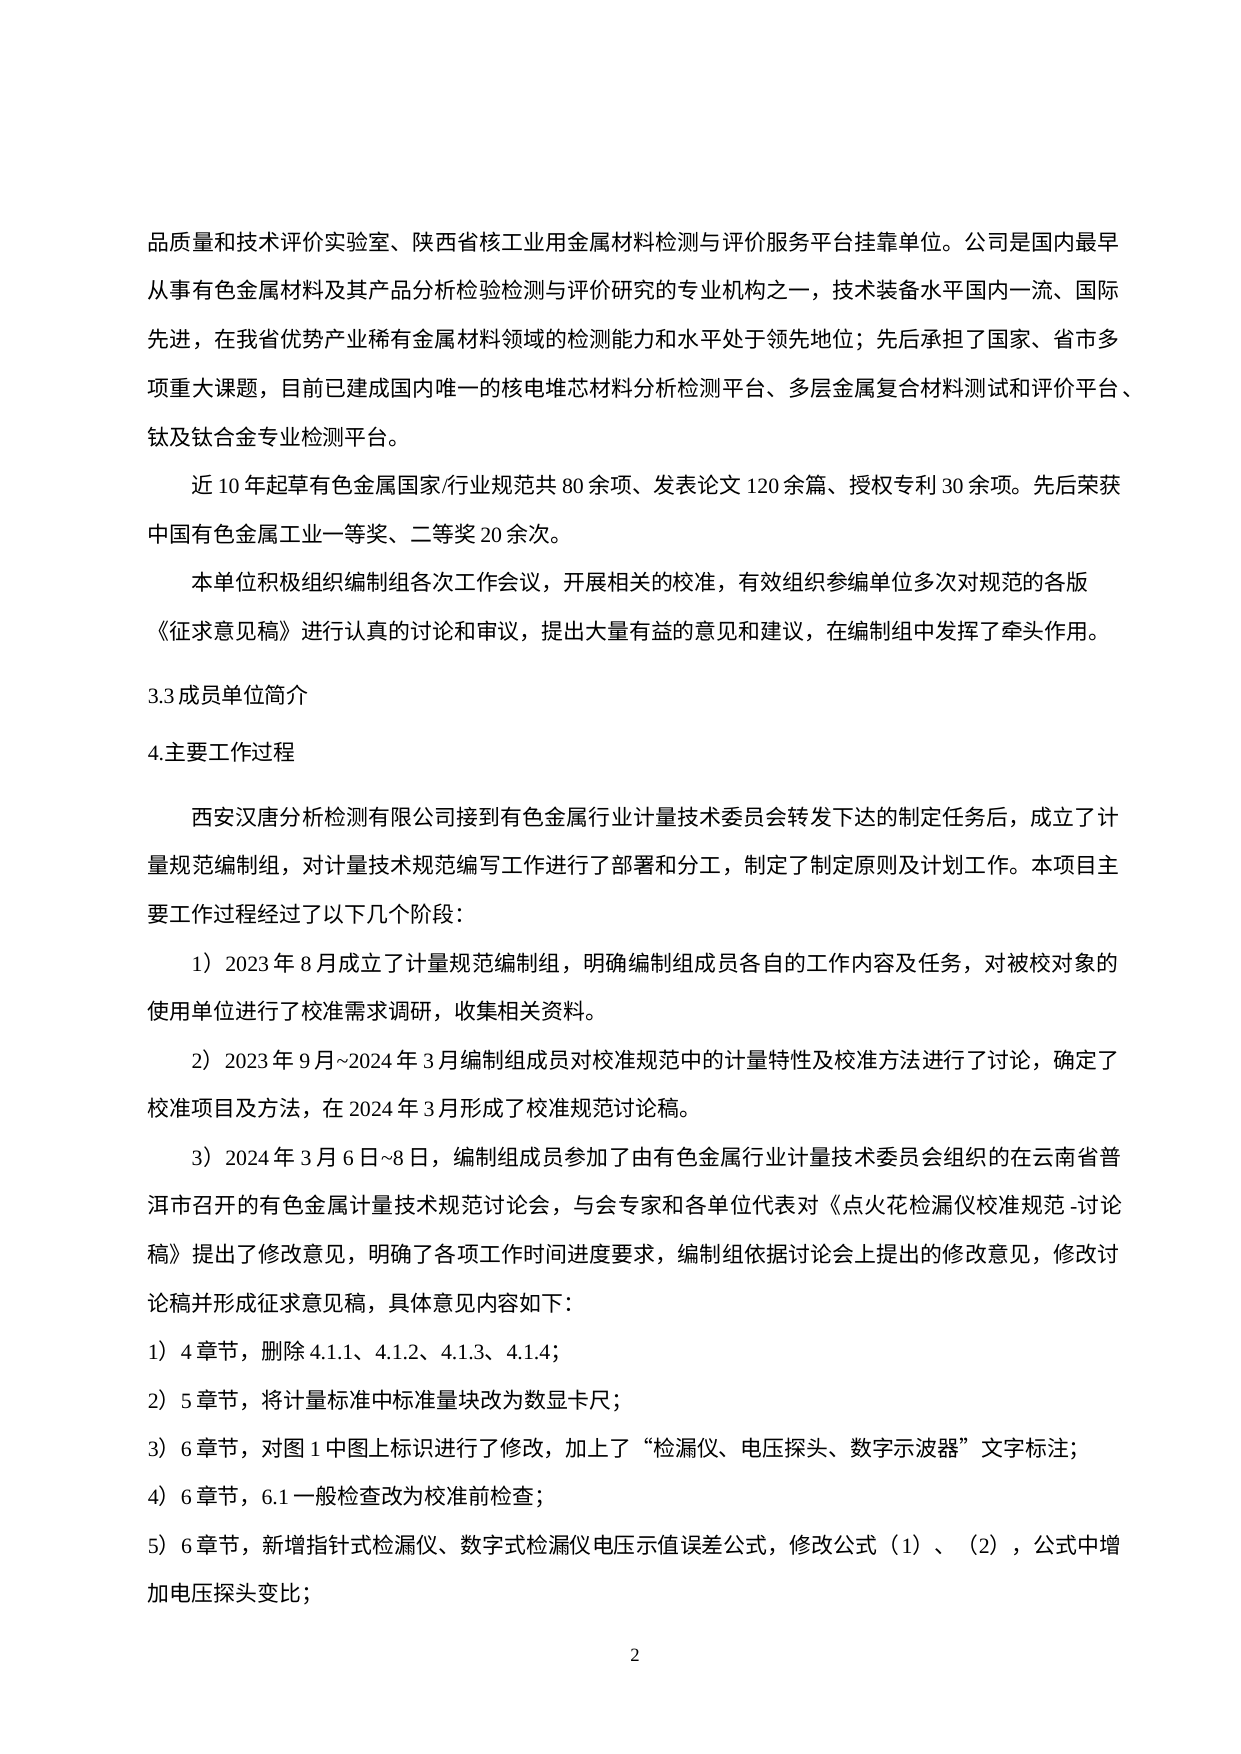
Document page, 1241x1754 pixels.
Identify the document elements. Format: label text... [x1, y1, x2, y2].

text 1）2023年8月成立了计量规范编制组，明确编制组成员各自的工作内容及任务，对被校对象的使用单位进行了校准需求调研，收集相关资料。 [148, 945, 1122, 1026]
text 近10年起草有色金属国家/行业规范共80余项、发表论文120余篇、授权专利30余项。先后荣获中国有色金属工业一等奖、二等奖20余次。 [148, 468, 1122, 549]
text 2）5章节，将计量标准中标准量块改为数显卡尺； [148, 1382, 1122, 1415]
text 4.主要工作过程 [148, 735, 1122, 767]
text 5）6章节，新增指针式检漏仪、数字式检漏仪电压示值误差公式，修改公式（1）、（2），公式中增加电压探头变比； [148, 1527, 1122, 1608]
text 3）2024年3月6日~8日，编制组成员参加了由有色金属行业计量技术委员会组织的在云南省普洱市召开的有色金属计量技术规范讨论会，与会专家和各单位代表对《点火花检漏仪校准规范-讨论稿》提出了修改意见，明确了各项工作时间进度要求，编制组依据讨论会上提出的修改意见，修改讨论稿并形成征求意见稿，具体意见内容如下： [148, 1139, 1122, 1318]
text 2）2023年9月~2024年3月编制组成员对校准规范中的计量特性及校准方法进行了讨论，确定了校准项目及方法，在2024年3月形成了校准规范讨论稿。 [148, 1042, 1122, 1123]
text 1）4章节，删除4.1.1、4.1.2、4.1.3、4.1.4； [148, 1334, 1122, 1366]
text 本单位积极组织编制组各次工作会议，开展相关的校准，有效组织参编单位多次对规范的各版《征求意见稿》进行认真的讨论和审议，提出大量有益的意见和建议，在编制组中发挥了牵头作用。 [148, 565, 1122, 646]
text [148, 224, 1122, 452]
text 4）6章节，6.1一般检查改为校准前检查； [148, 1479, 1122, 1511]
text 3.3成员单位简介 [148, 678, 1122, 711]
text 3）6章节，对图1中图上标识进行了修改，加上了“检漏仪、电压探头、数字示波器”文字标注； [148, 1431, 1122, 1463]
text 西安汉唐分析检测有限公司接到有色金属行业计量技术委员会转发下达的制定任务后，成立了计量规范编制组，对计量技术规范编写工作进行了部署和分工，制定了制定原则及计划工作。本项目主要工作过程经过了以下几个阶段： [148, 799, 1122, 929]
